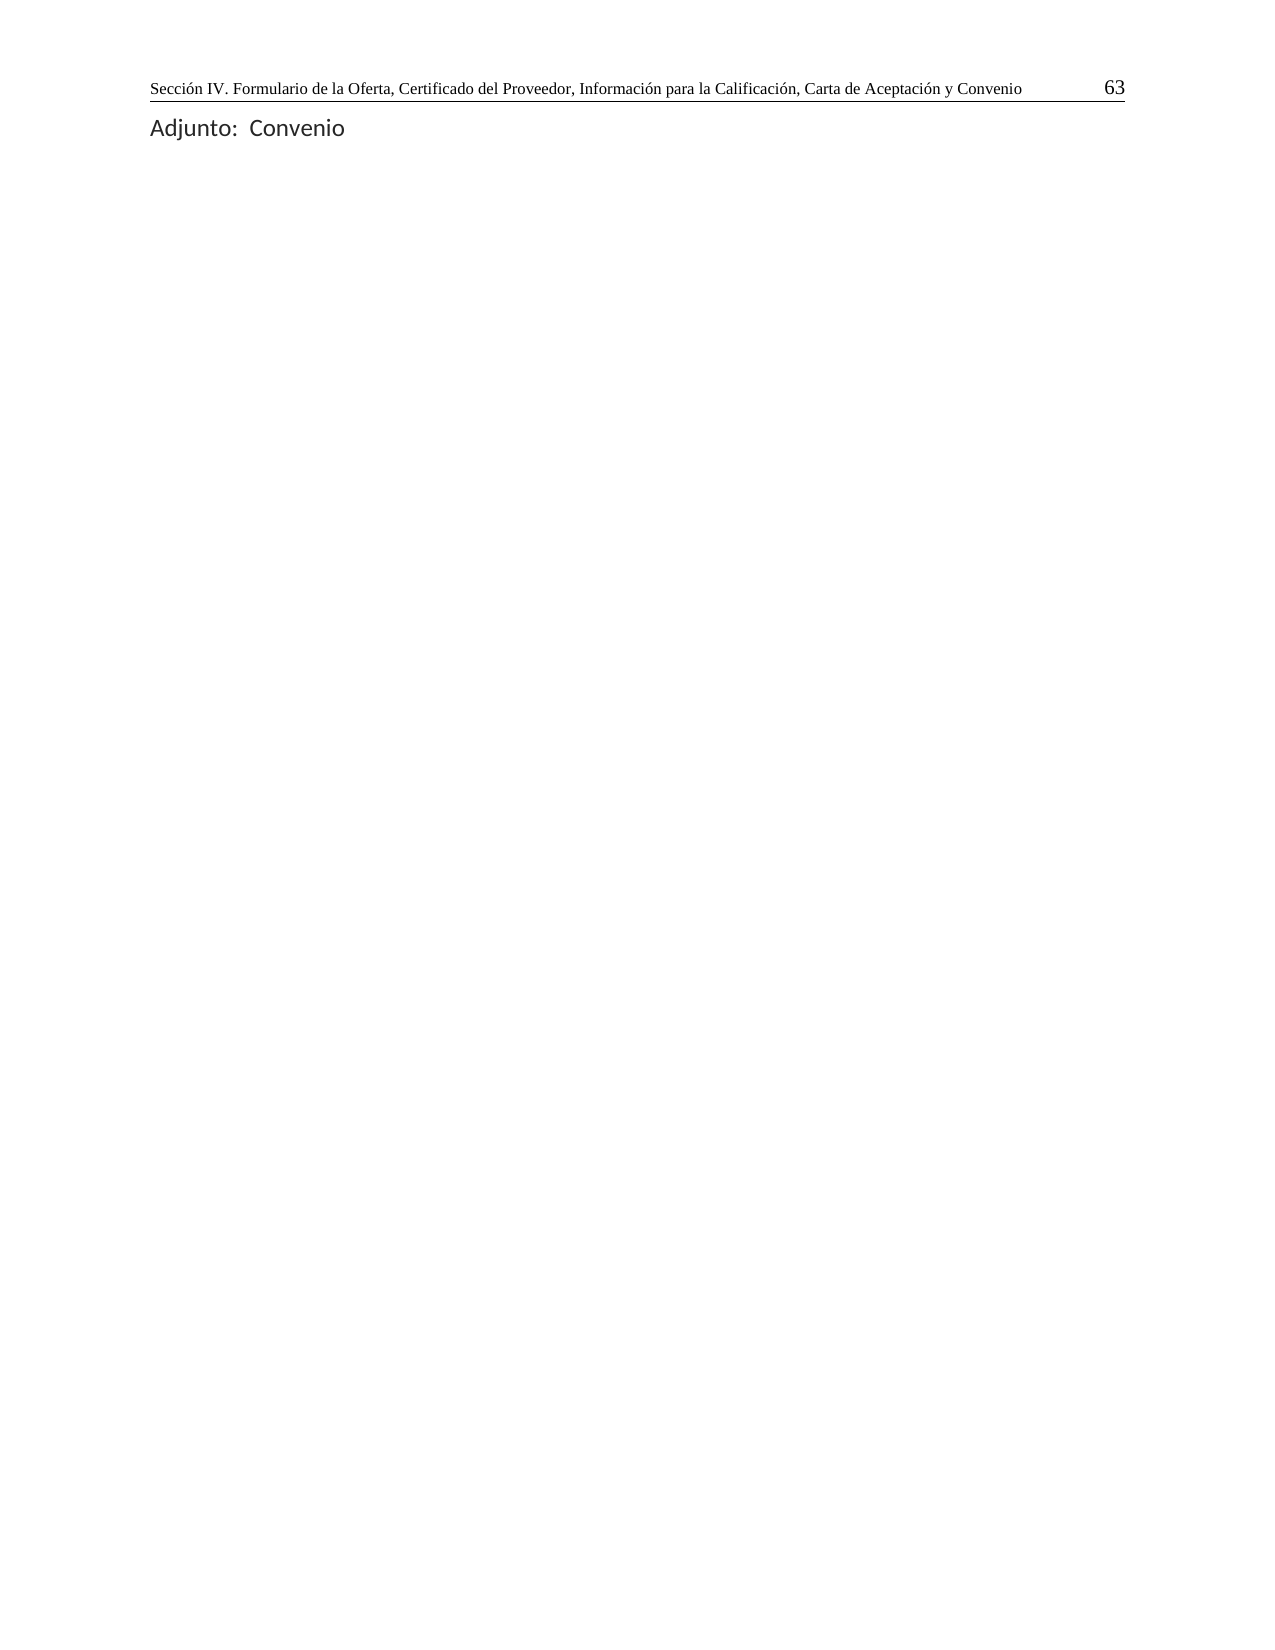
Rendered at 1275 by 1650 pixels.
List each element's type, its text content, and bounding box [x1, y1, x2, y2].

text Adjunto: Convenio [150, 112, 1125, 143]
